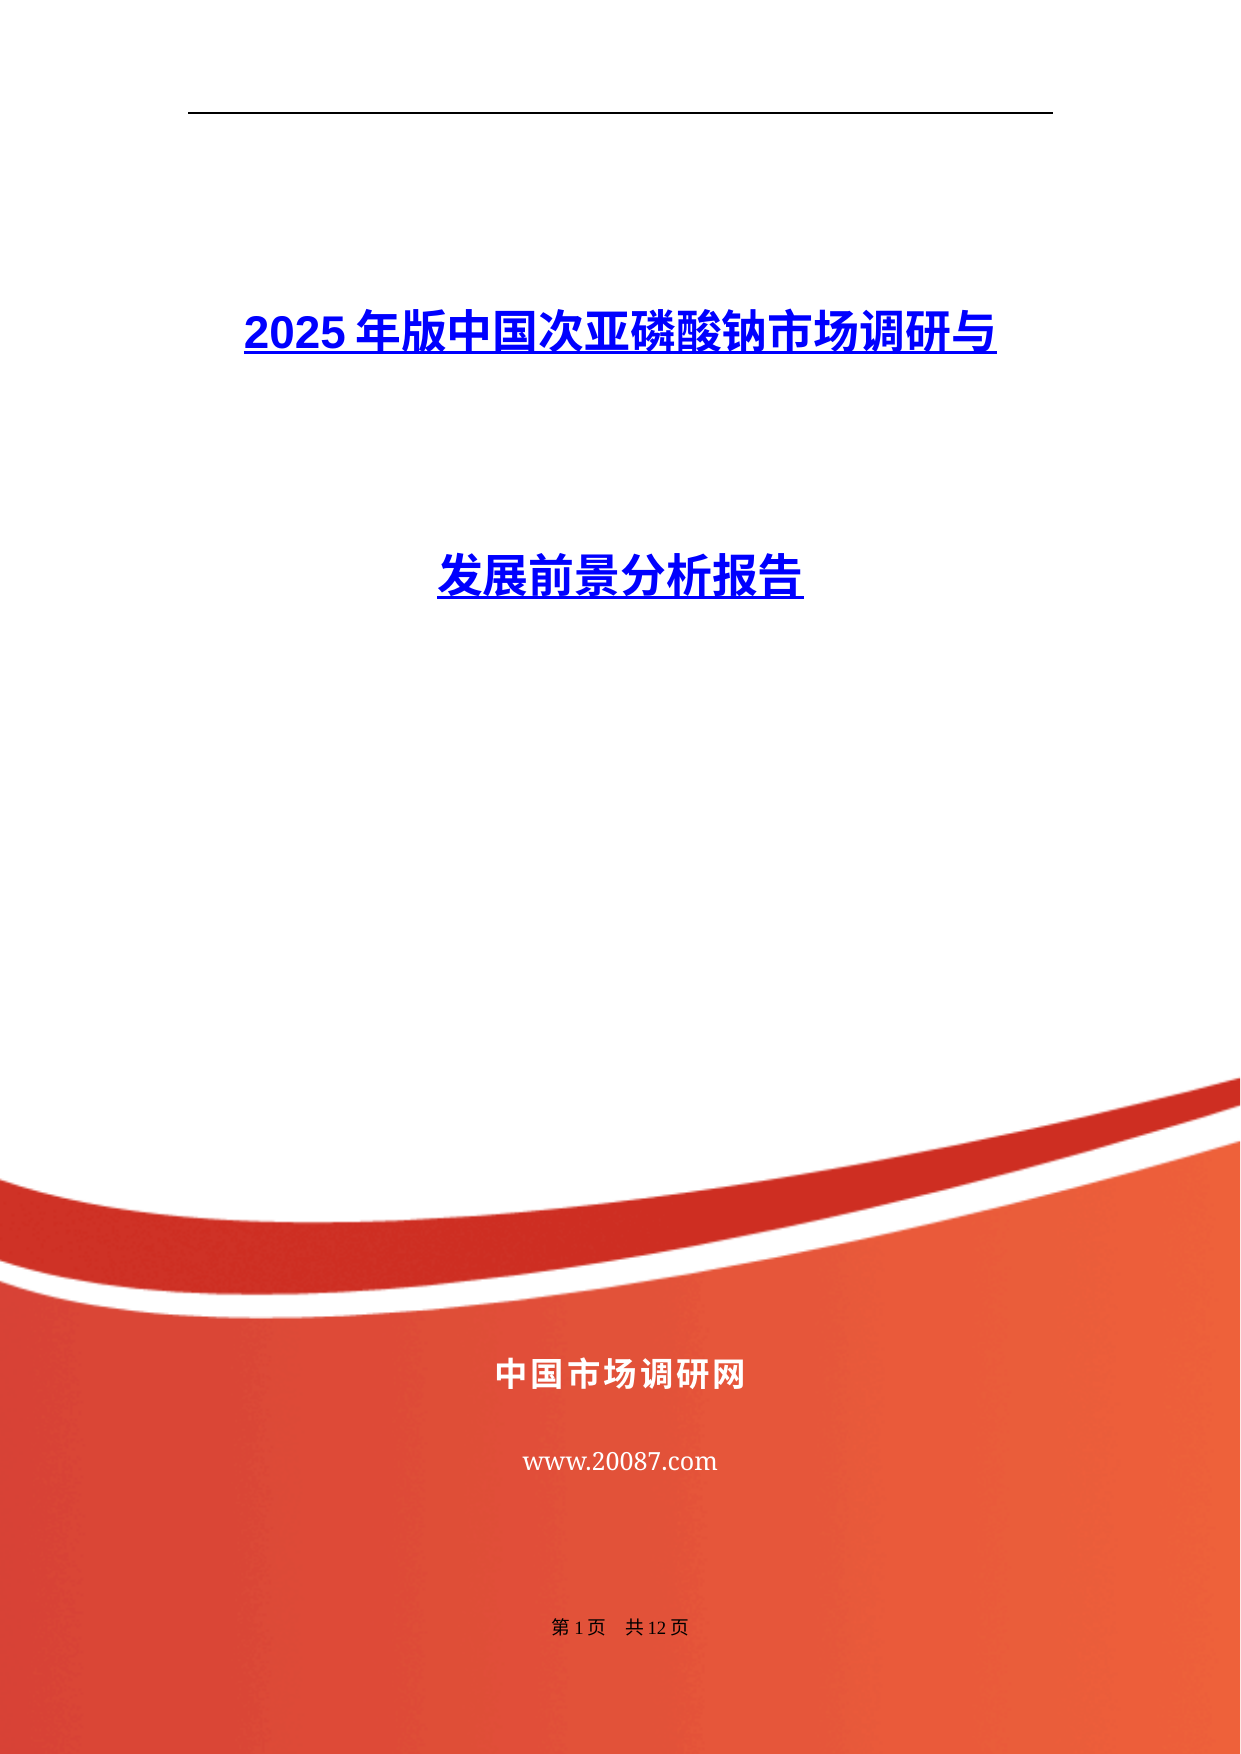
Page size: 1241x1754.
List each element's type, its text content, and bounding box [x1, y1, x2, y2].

table_header 2025年版中国次亚磷酸钠市场调研与发展前景分析报告 [188, 207, 1053, 773]
text www.20087.com [187, 1428, 1053, 1493]
picture [0, 1006, 1241, 1754]
subtitle 中国市场调研网 [187, 1339, 1053, 1404]
